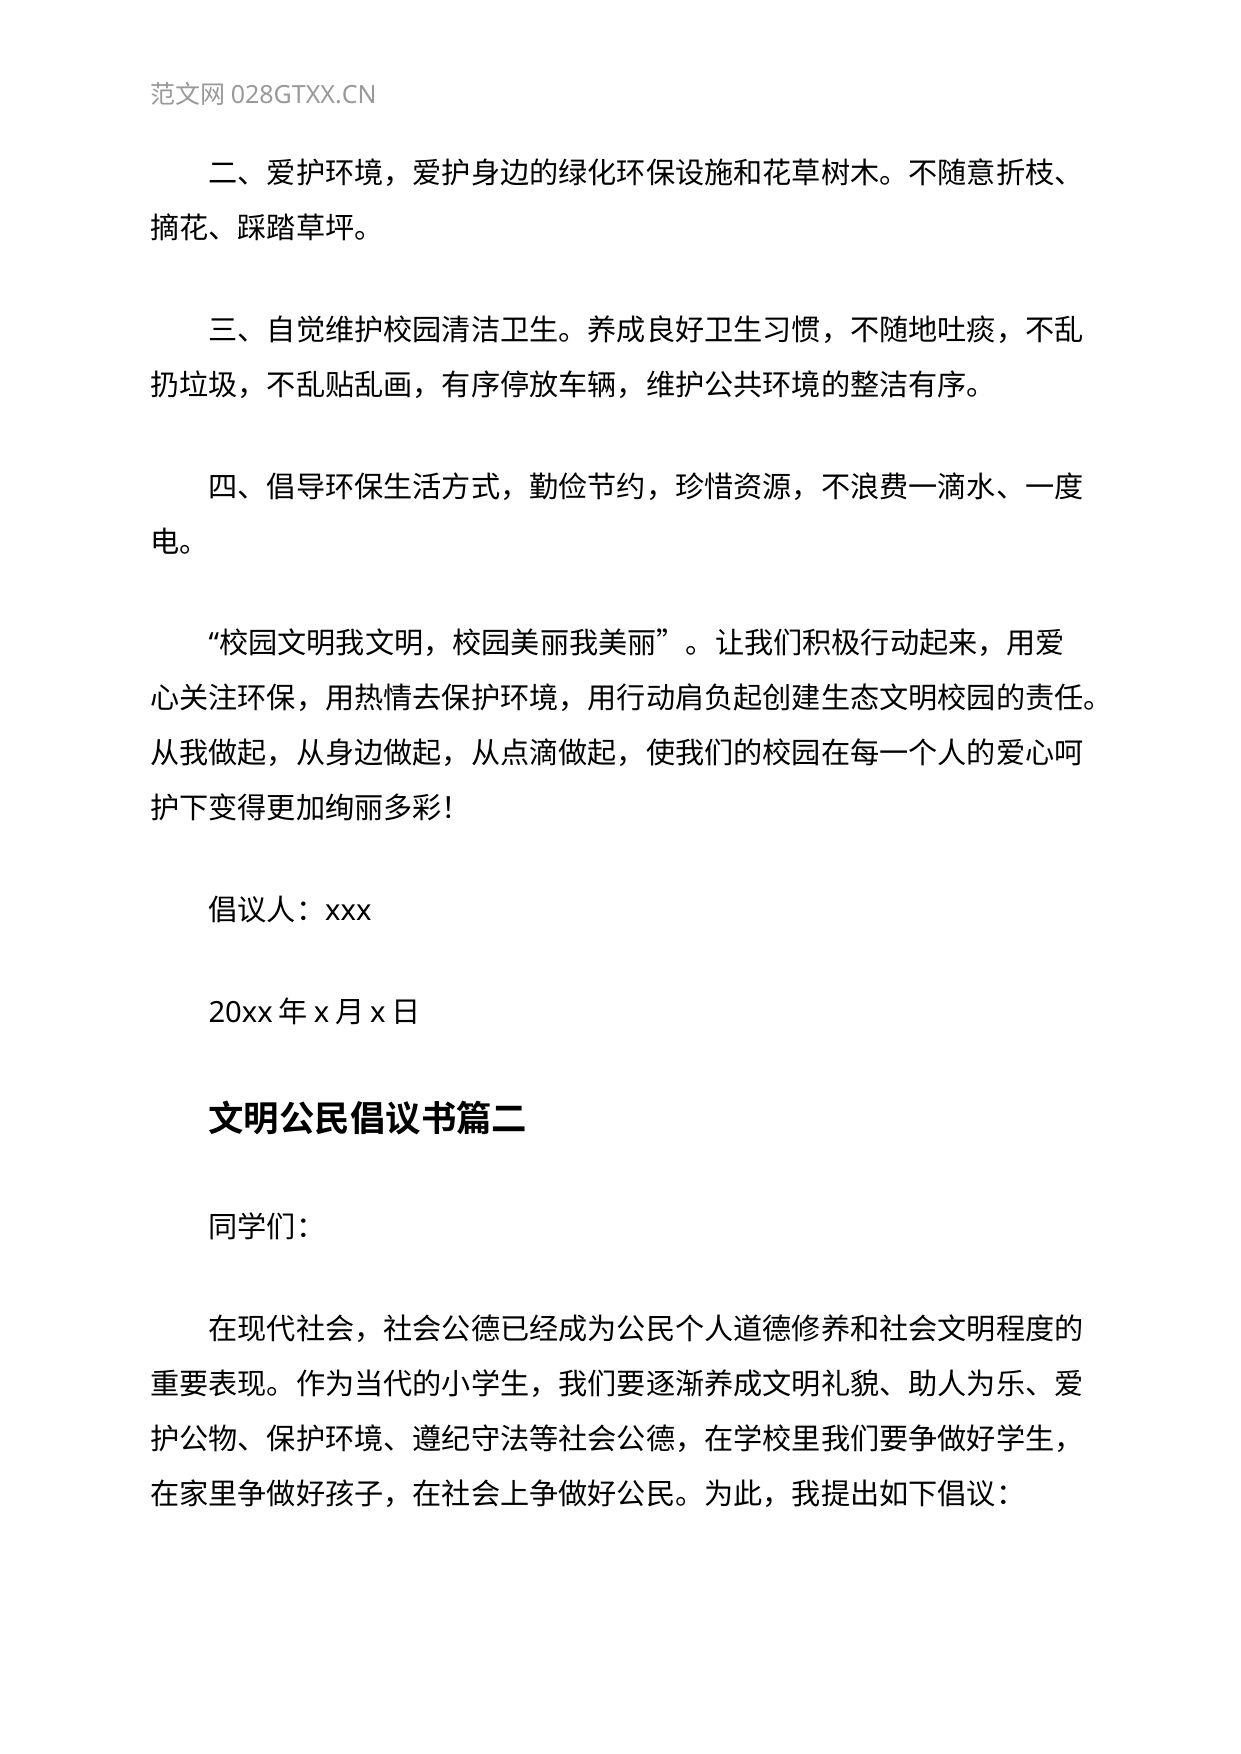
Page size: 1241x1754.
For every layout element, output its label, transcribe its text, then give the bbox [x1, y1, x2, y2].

text 文明公民倡议书篇二 [150, 1091, 1090, 1142]
text 倡议人：xxx [150, 887, 1090, 929]
text 二、爱护环境，爱护身边的绿化环保设施和花草树木。不随意折枝、摘花、踩踏草坪。 [150, 150, 1090, 247]
text 四、倡导环保生活方式，勤俭节约，珍惜资源，不浪费一滴水、一度电。 [150, 463, 1090, 561]
text 在现代社会，社会公德已经成为公民个人道德修养和社会文明程度的重要表现。作为当代的小学生，我们要逐渐养成文明礼貌、助人为乐、爱护公物、保护环境、遵纪守法等社会公德，在学校里我们要争做好学生，在家里争做好孩子，在社会上争做好公民。为此，我提出如下倡议： [150, 1306, 1090, 1513]
text 同学们： [150, 1204, 1090, 1246]
text 20xx年x月x日 [150, 988, 1090, 1031]
text 三、自觉维护校园清洁卫生。养成良好卫生习惯，不随地吐痰，不乱扔垃圾，不乱贴乱画，有序停放车辆，维护公共环境的整洁有序。 [150, 307, 1090, 404]
text “校园文明我文明，校园美丽我美丽”。让我们积极行动起来，用爱心关注环保，用热情去保护环境，用行动肩负起创建生态文明校园的责任。从我做起，从身边做起，从点滴做起，使我们的校园在每一个人的爱心呵护下变得更加绚丽多彩！ [150, 620, 1090, 827]
